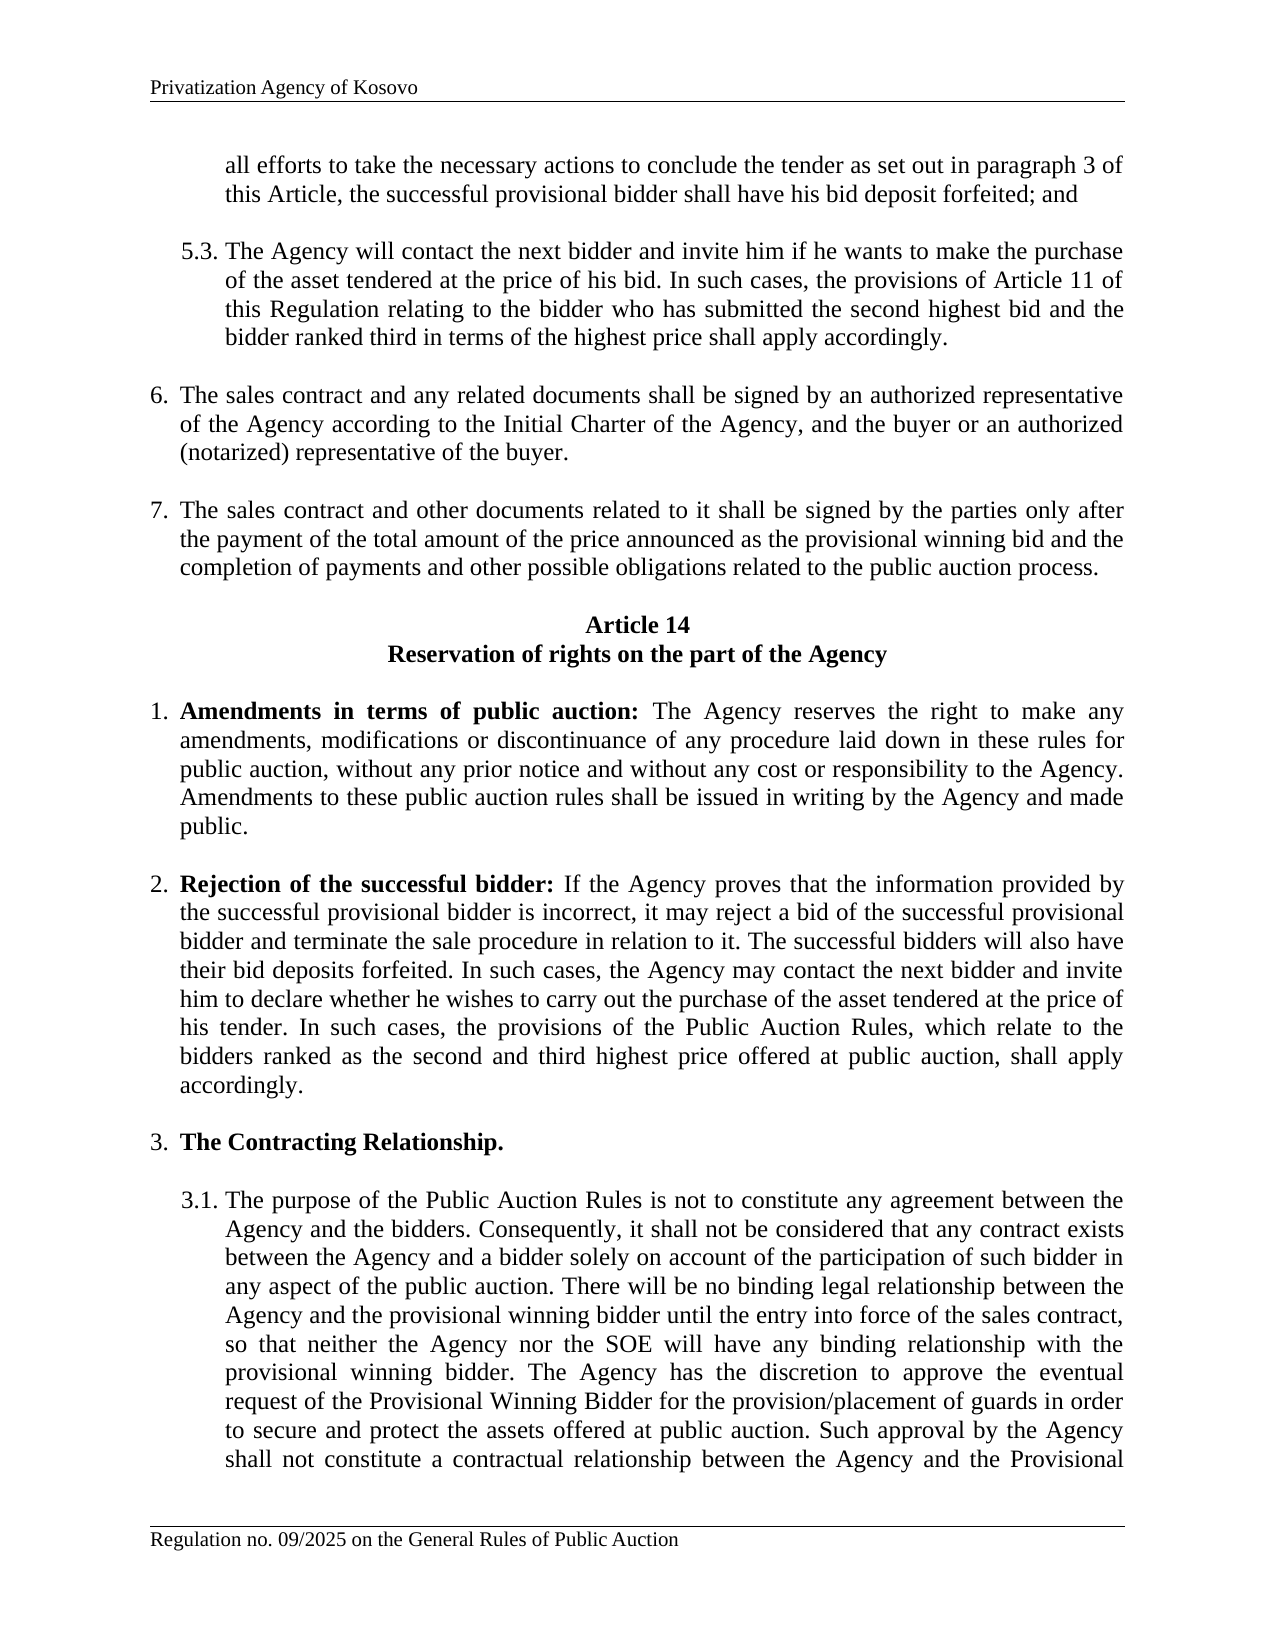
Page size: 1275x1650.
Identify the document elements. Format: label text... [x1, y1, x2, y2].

subtitle Article 14 [150, 610, 1125, 639]
list The Contracting Relationship. [150, 1127, 1125, 1156]
list The sales contract and other documents related to it shall be signed by the parties only after the payment of the total amount of the price announced as the provisional winning bid and the completion of payments and other possible obligations related to the public auction process. [150, 495, 1125, 581]
list Amendments in terms of public auction: The Agency reserves the right to make any amendments, modifications or discontinuance of any procedure laid down in these rules for public auction, without any prior notice and without any cost or responsibility to the Agency. Amendments to these public auction rules shall be issued in writing by the Agency and made public. [150, 696, 1125, 840]
list The Agency will contact the next bidder and invite him if he wants to make the purchase of the asset tendered at the price of his bid. In such cases, the provisions of Article 11 of this Regulation relating to the bidder who has submitted the second highest bid and the bidder ranked third in terms of the highest price shall apply accordingly. [181, 236, 1125, 351]
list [181, 1185, 1125, 1472]
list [181, 150, 1125, 207]
list Rejection of the successful bidder: If the Agency proves that the information provided by the successful provisional bidder is incorrect, it may reject a bid of the successful provisional bidder and terminate the sale procedure in relation to it. The successful bidders will also have their bid deposits forfeited. In such cases, the Agency may contact the next bidder and invite him to declare whether he wishes to carry out the purchase of the asset tendered at the price of his tender. In such cases, the provisions of the Public Auction Rules, which relate to the bidders ranked as the second and third highest price offered at public auction, shall apply accordingly. [150, 869, 1125, 1099]
subtitle Reservation of rights on the part of the Agency [150, 639, 1125, 667]
list The sales contract and any related documents shall be signed by an authorized representative of the Agency according to the Initial Charter of the Agency, and the buyer or an authorized (notarized) representative of the buyer. [150, 380, 1125, 466]
